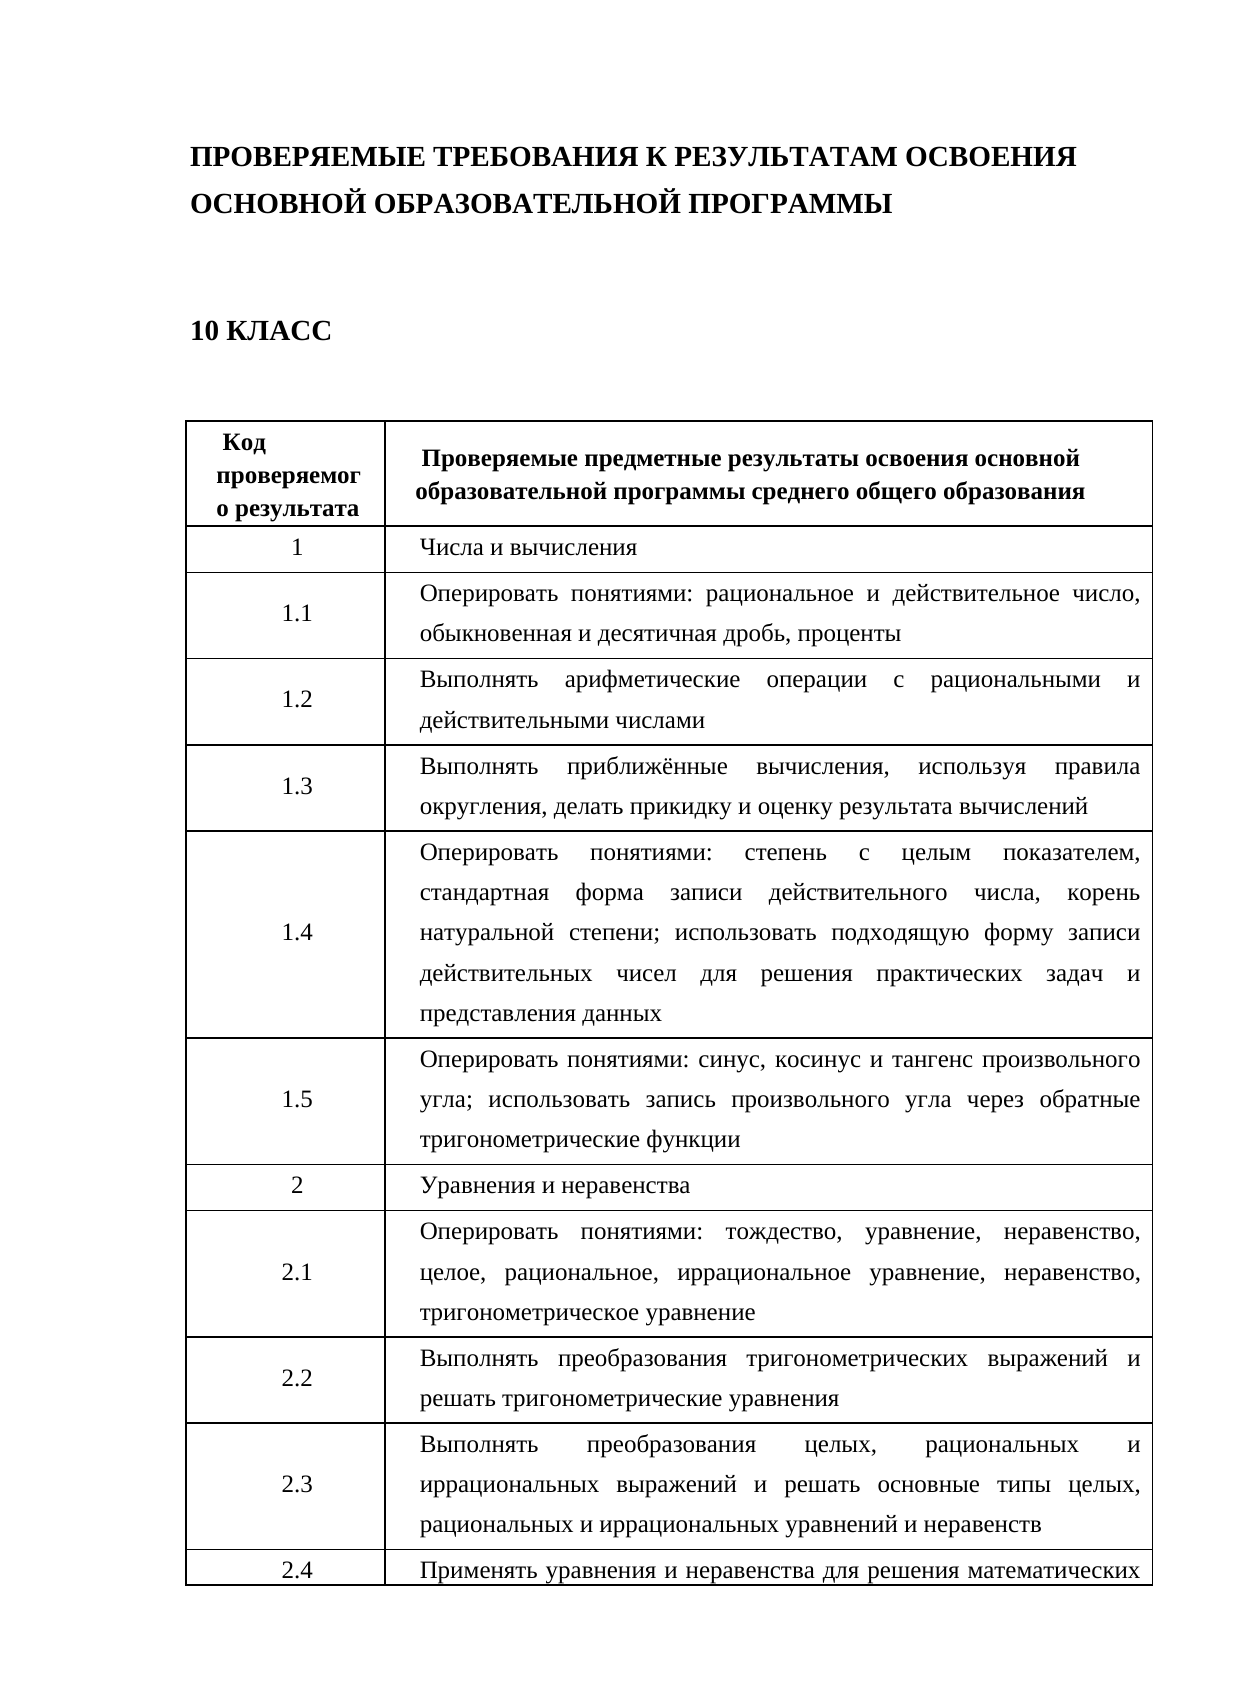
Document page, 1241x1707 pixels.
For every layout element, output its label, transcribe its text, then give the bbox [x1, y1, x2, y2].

table_cell 1 [187, 527, 384, 571]
table_header Проверяемые предметные результаты освоения основной образовательной программы среднего общего образования [386, 422, 1152, 525]
table_header Код проверяемого результата [187, 422, 384, 525]
table_cell Выполнять преобразования тригонометрических выражений и решать тригонометрические уравнения [386, 1338, 1152, 1422]
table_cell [386, 1550, 1152, 1584]
table_cell 1.4 [187, 832, 384, 1037]
table_cell 1.2 [187, 659, 384, 744]
table_cell 2.2 [187, 1338, 384, 1422]
table_cell Оперировать понятиями: тождество, уравнение, неравенство, целое, рациональное, иррациональное уравнение, неравенство, тригонометрическое уравнение [386, 1211, 1152, 1336]
table_cell Выполнять преобразования целых, рациональных и иррациональных выражений и решать основные типы целых, рациональных и иррациональных уравнений и неравенств [386, 1424, 1152, 1549]
table_cell 1.3 [187, 746, 384, 830]
table_cell Числа и вычисления [386, 527, 1152, 571]
table_cell Оперировать понятиями: синус, косинус и тангенс произвольного угла; использовать запись произвольного угла через обратные тригонометрические функции [386, 1039, 1152, 1163]
table_cell 2.4 [187, 1550, 384, 1584]
text ПРОВЕРЯЕМЫЕ ТРЕБОВАНИЯ К РЕЗУЛЬТАТАМ ОСВОЕНИЯ ОСНОВНОЙ ОБРАЗОВАТЕЛЬНОЙ ПРОГРАММЫ [190, 139, 1152, 219]
text 10 КЛАСС [190, 313, 1152, 347]
table_cell Оперировать понятиями: степень с целым показателем, стандартная форма записи действительного числа, корень натуральной степени; использовать подходящую форму записи действительных чисел для решения практических задач и представления данных [386, 832, 1152, 1037]
table_cell Выполнять арифметические операции с рациональными и действительными числами [386, 659, 1152, 744]
table_cell Уравнения и неравенства [386, 1165, 1152, 1209]
table_cell 2 [187, 1165, 384, 1209]
table_cell 1.5 [187, 1039, 384, 1163]
table_cell 1.1 [187, 573, 384, 658]
table_cell 2.1 [187, 1211, 384, 1336]
table_cell 2.3 [187, 1424, 384, 1549]
table_cell Оперировать понятиями: рациональное и действительное число, обыкновенная и десятичная дробь, проценты [386, 573, 1152, 658]
table_cell Выполнять приближённые вычисления, используя правила округления, делать прикидку и оценку результата вычислений [386, 746, 1152, 830]
